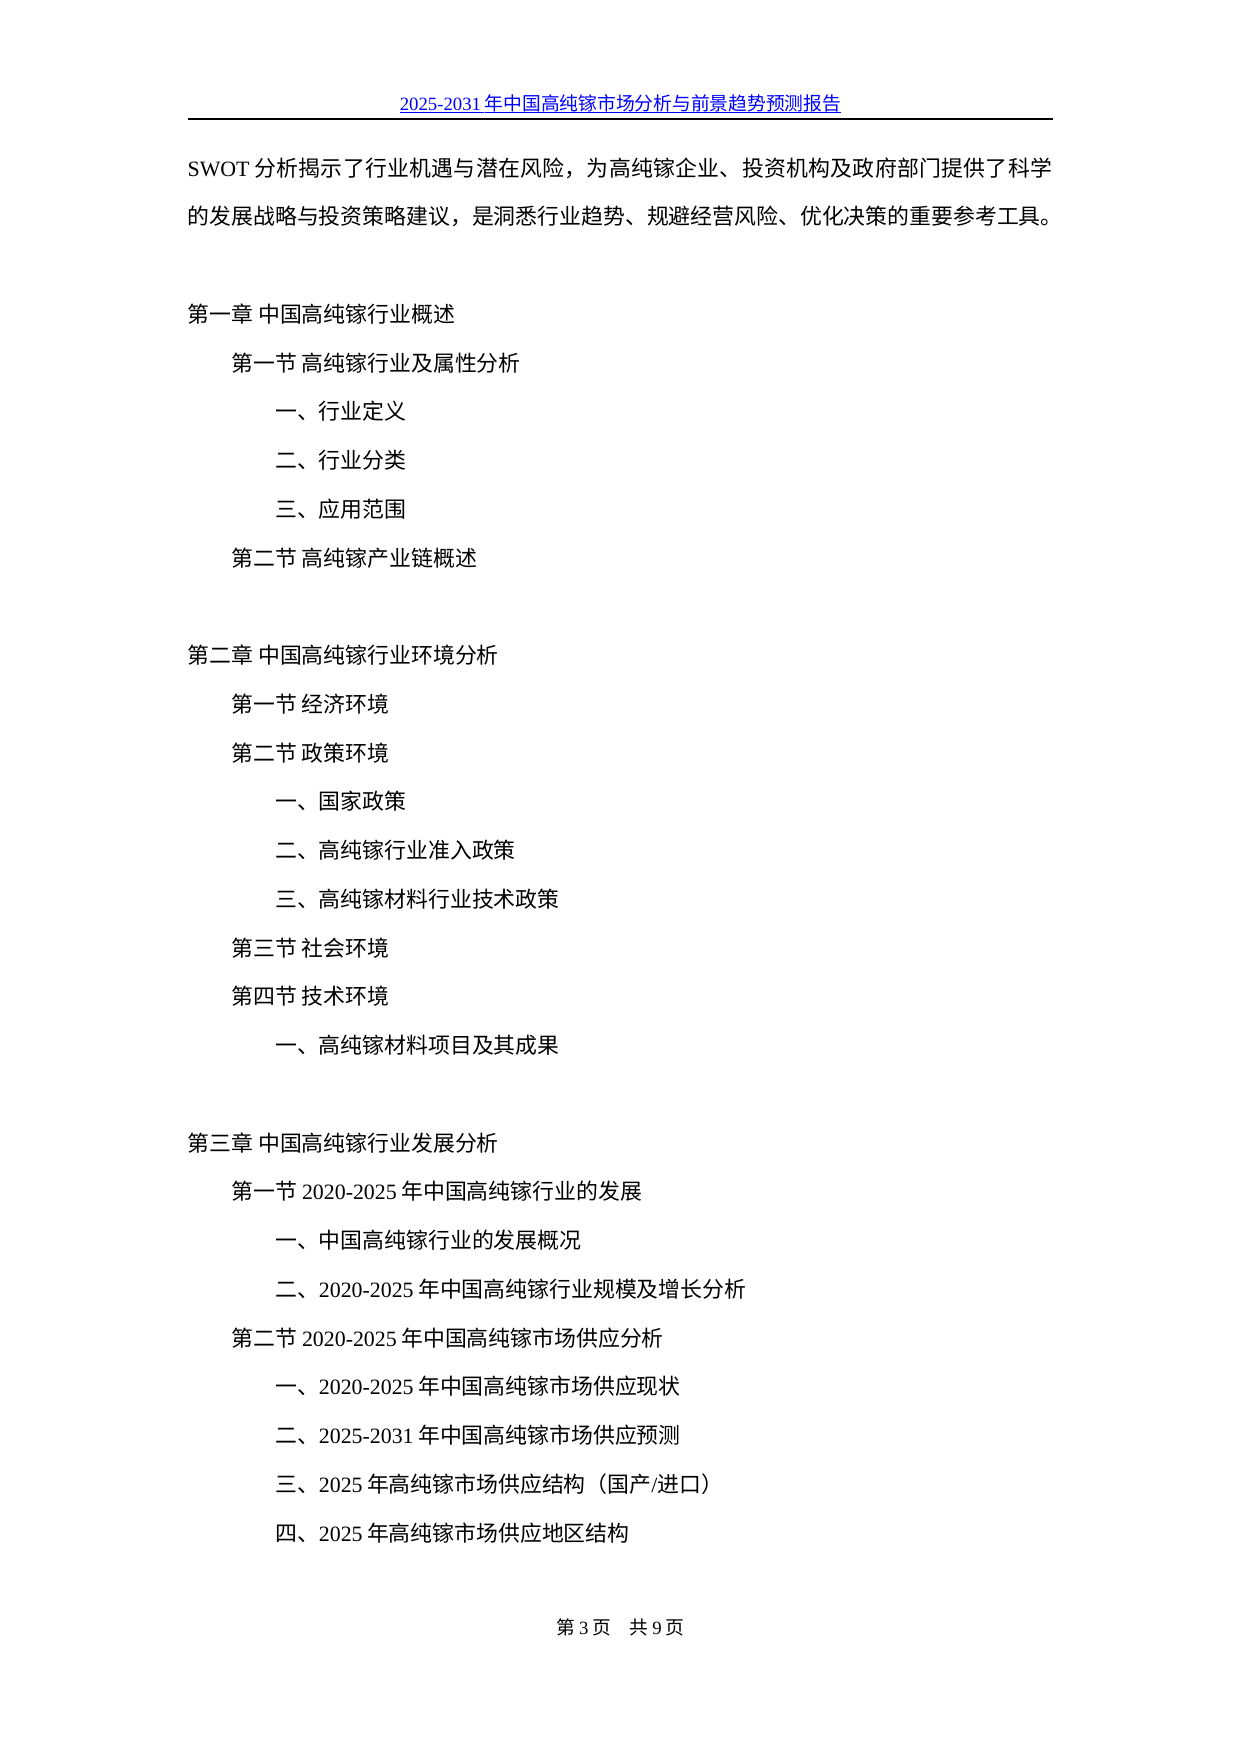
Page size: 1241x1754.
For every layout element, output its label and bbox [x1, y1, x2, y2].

text [187, 150, 1053, 1548]
